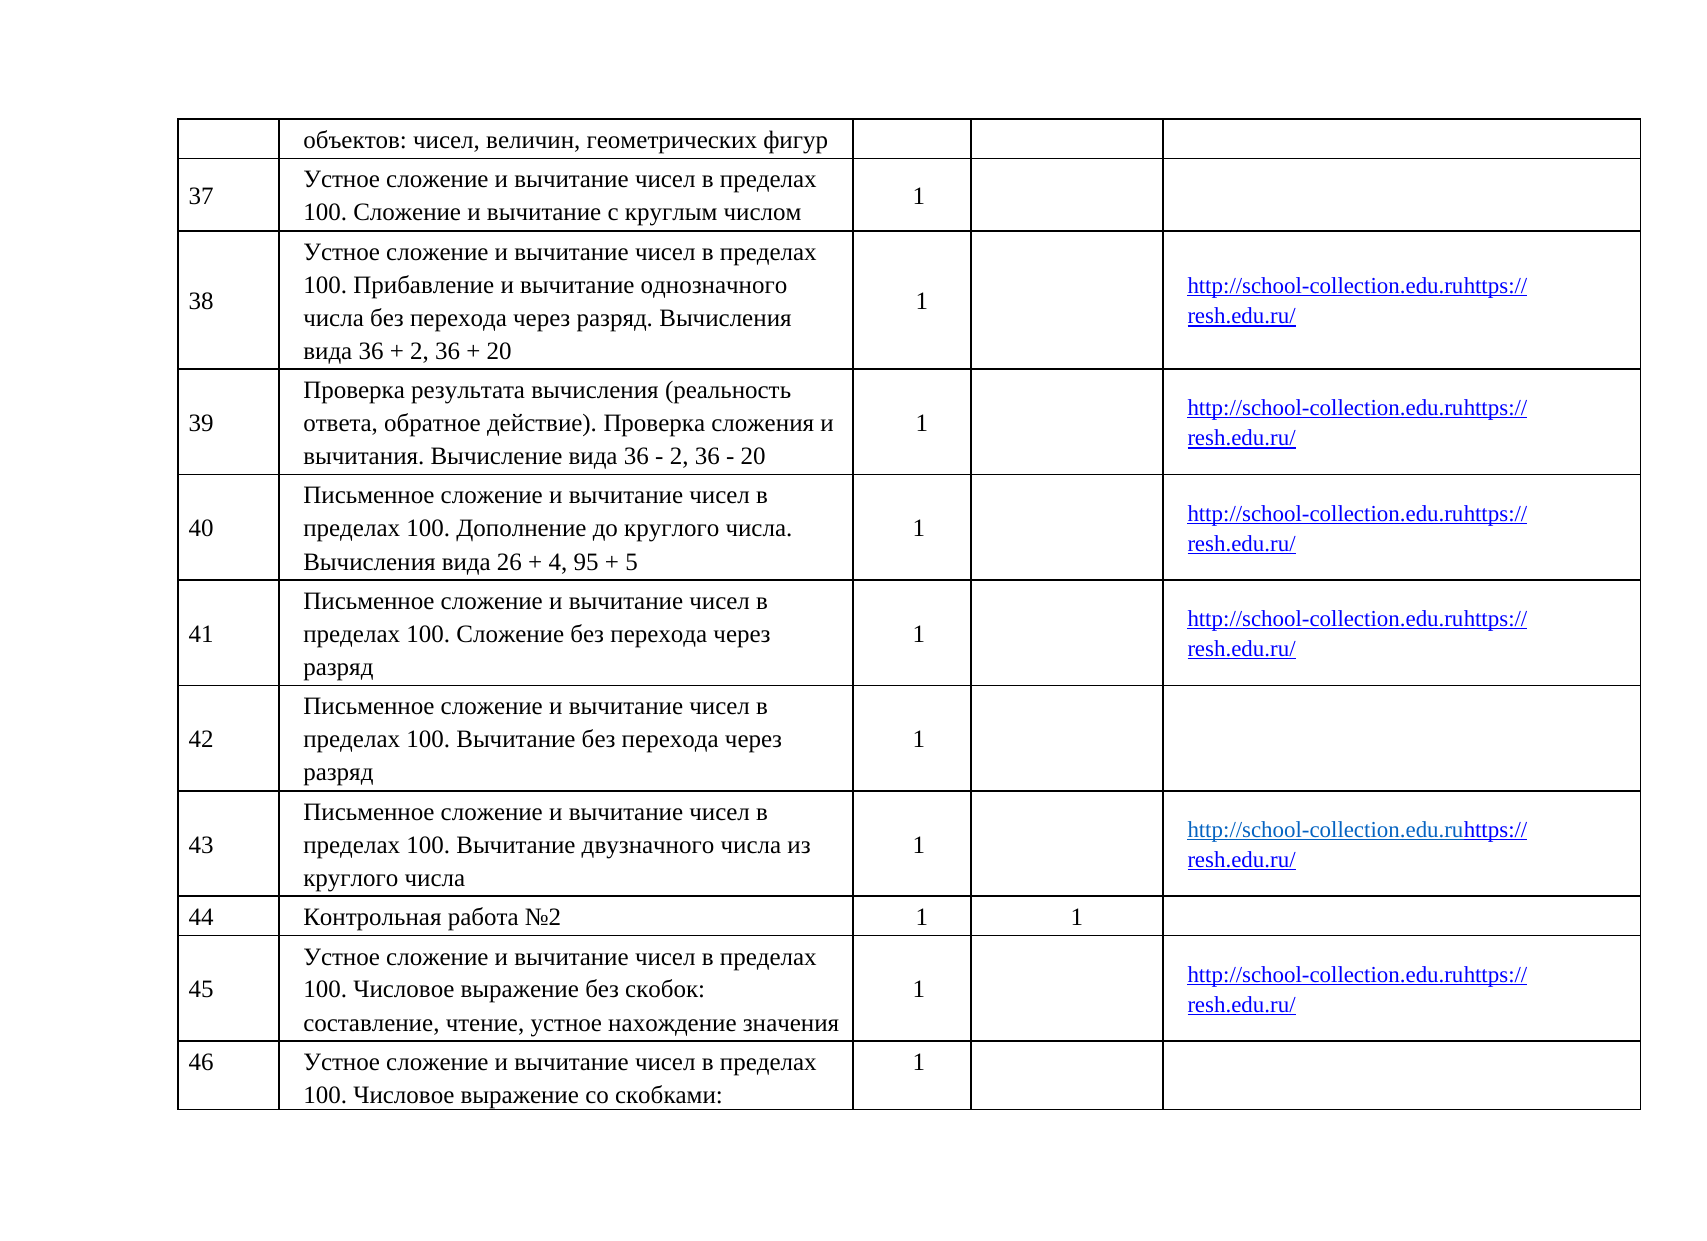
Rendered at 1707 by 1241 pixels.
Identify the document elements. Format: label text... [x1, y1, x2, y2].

table_cell 39 [179, 370, 278, 474]
table_cell 41 [179, 581, 278, 684]
table_cell 1 [854, 120, 970, 157]
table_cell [1164, 936, 1640, 1040]
table_cell Письменное сложение и вычитание чисел в пределах 100. Сложение без перехода через разряд [280, 581, 852, 684]
table_cell 46 [179, 1042, 278, 1109]
table_cell 44 [179, 897, 278, 935]
table_cell http://school-collection.edu.ruhttps://resh.edu.ru/ [1164, 581, 1640, 684]
table_cell [972, 792, 1162, 895]
table_cell http://school-collection.edu.ruhttps://resh.edu.ru/ [1164, 370, 1640, 474]
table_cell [280, 1042, 852, 1109]
table_cell 36 [179, 120, 278, 157]
table_cell [972, 936, 1162, 1040]
table_cell Письменное сложение и вычитание чисел в пределах 100. Вычитание двузначного числа из круглого числа [280, 792, 852, 895]
table_cell [1164, 897, 1640, 935]
table_cell [972, 232, 1162, 368]
table_cell 1 [854, 686, 970, 790]
table_cell 1 [854, 1042, 970, 1109]
table_cell 1 [854, 232, 970, 368]
table_cell Устное сложение и вычитание чисел в пределах 100. Числовое выражение без скобок: составление, чтение, устное нахождение значения [280, 936, 852, 1040]
table_cell [972, 120, 1162, 157]
table_cell 1 [854, 370, 970, 474]
table_cell 1 [854, 897, 970, 935]
table_cell 1 [854, 475, 970, 579]
table_cell [1164, 159, 1640, 230]
table_cell 38 [179, 232, 278, 368]
table_cell Проверка результата вычисления (реальность ответа, обратное действие). Проверка сложения и вычитания. Вычисление вида 36 - 2, 36 - 20 [280, 370, 852, 474]
table_cell http://school-collection.edu.ruhttps://resh.edu.ru/ [1164, 475, 1640, 579]
table_cell [972, 370, 1162, 474]
table_cell 37 [179, 159, 278, 230]
table_cell 43 [179, 792, 278, 895]
table_cell 1 [854, 159, 970, 230]
table_cell 1 [854, 792, 970, 895]
table_cell [972, 475, 1162, 579]
table_cell [972, 686, 1162, 790]
table_cell Устное сложение и вычитание чисел в пределах 100. Прибавление и вычитание однозначного числа без перехода через разряд. Вычисления вида 36 + 2, 36 + 20 [280, 232, 852, 368]
table_cell [972, 581, 1162, 684]
table_cell [1164, 686, 1640, 790]
table_cell 1 [854, 581, 970, 684]
table_cell 1 [972, 897, 1162, 935]
table_cell [972, 159, 1162, 230]
table_cell 45 [179, 936, 278, 1040]
table_cell [1164, 1042, 1640, 1109]
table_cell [280, 120, 852, 157]
table_cell Устное сложение и вычитание чисел в пределах 100. Сложение и вычитание с круглым числом [280, 159, 852, 230]
table_cell 1 [854, 936, 970, 1040]
table_cell http://school-collection.edu.ruhttps://resh.edu.ru/ [1164, 232, 1640, 368]
table_cell Контрольная работа №2 [280, 897, 852, 935]
table_cell Письменное сложение и вычитание чисел в пределах 100. Вычитание без перехода через разряд [280, 686, 852, 790]
table_cell [972, 1042, 1162, 1109]
table_cell 40 [179, 475, 278, 579]
table_cell http://school-collection.edu.ruhttps://resh.edu.ru/ [1164, 792, 1640, 895]
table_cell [1164, 120, 1640, 157]
table_cell Письменное сложение и вычитание чисел в пределах 100. Дополнение до круглого числа. Вычисления вида 26 + 4, 95 + 5 [280, 475, 852, 579]
table_cell 42 [179, 686, 278, 790]
